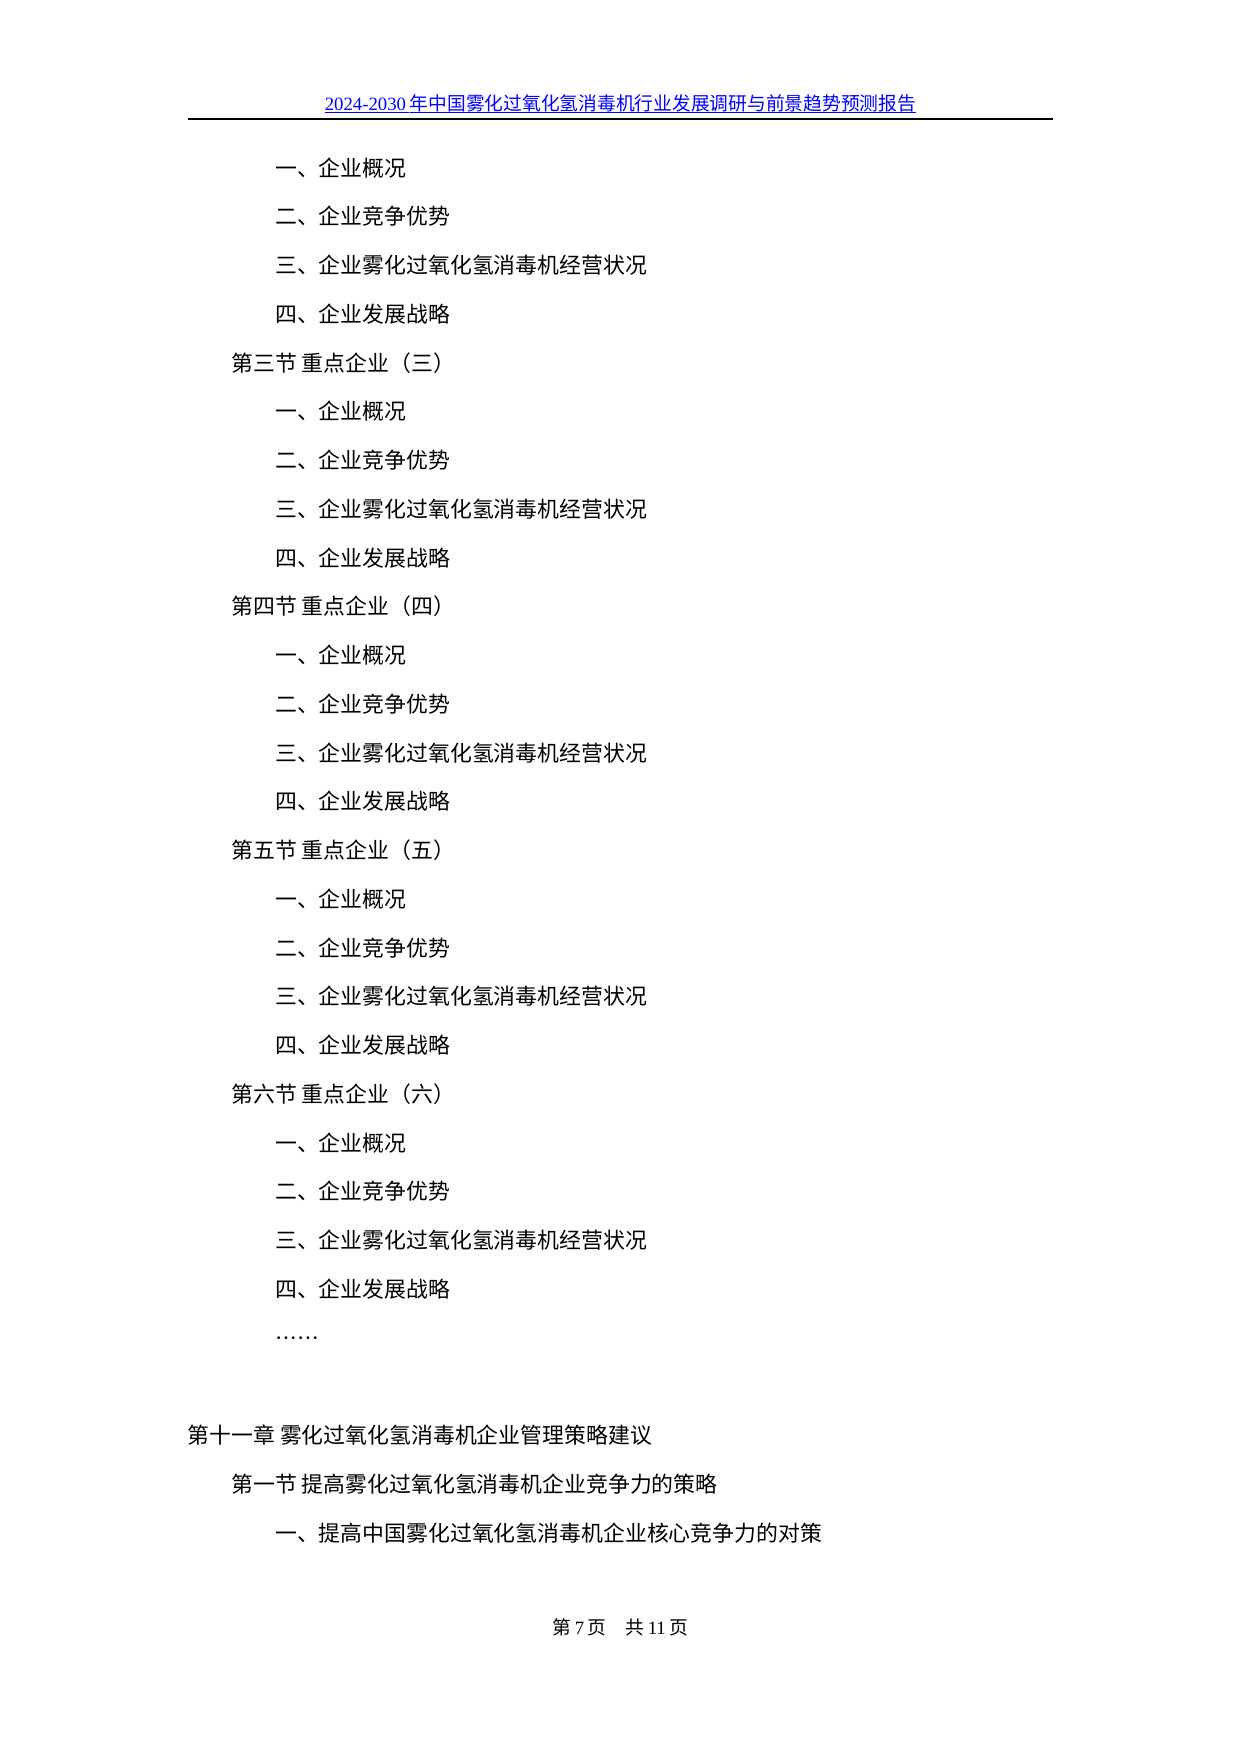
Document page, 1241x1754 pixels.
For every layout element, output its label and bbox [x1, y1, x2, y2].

text [187, 150, 1053, 1548]
